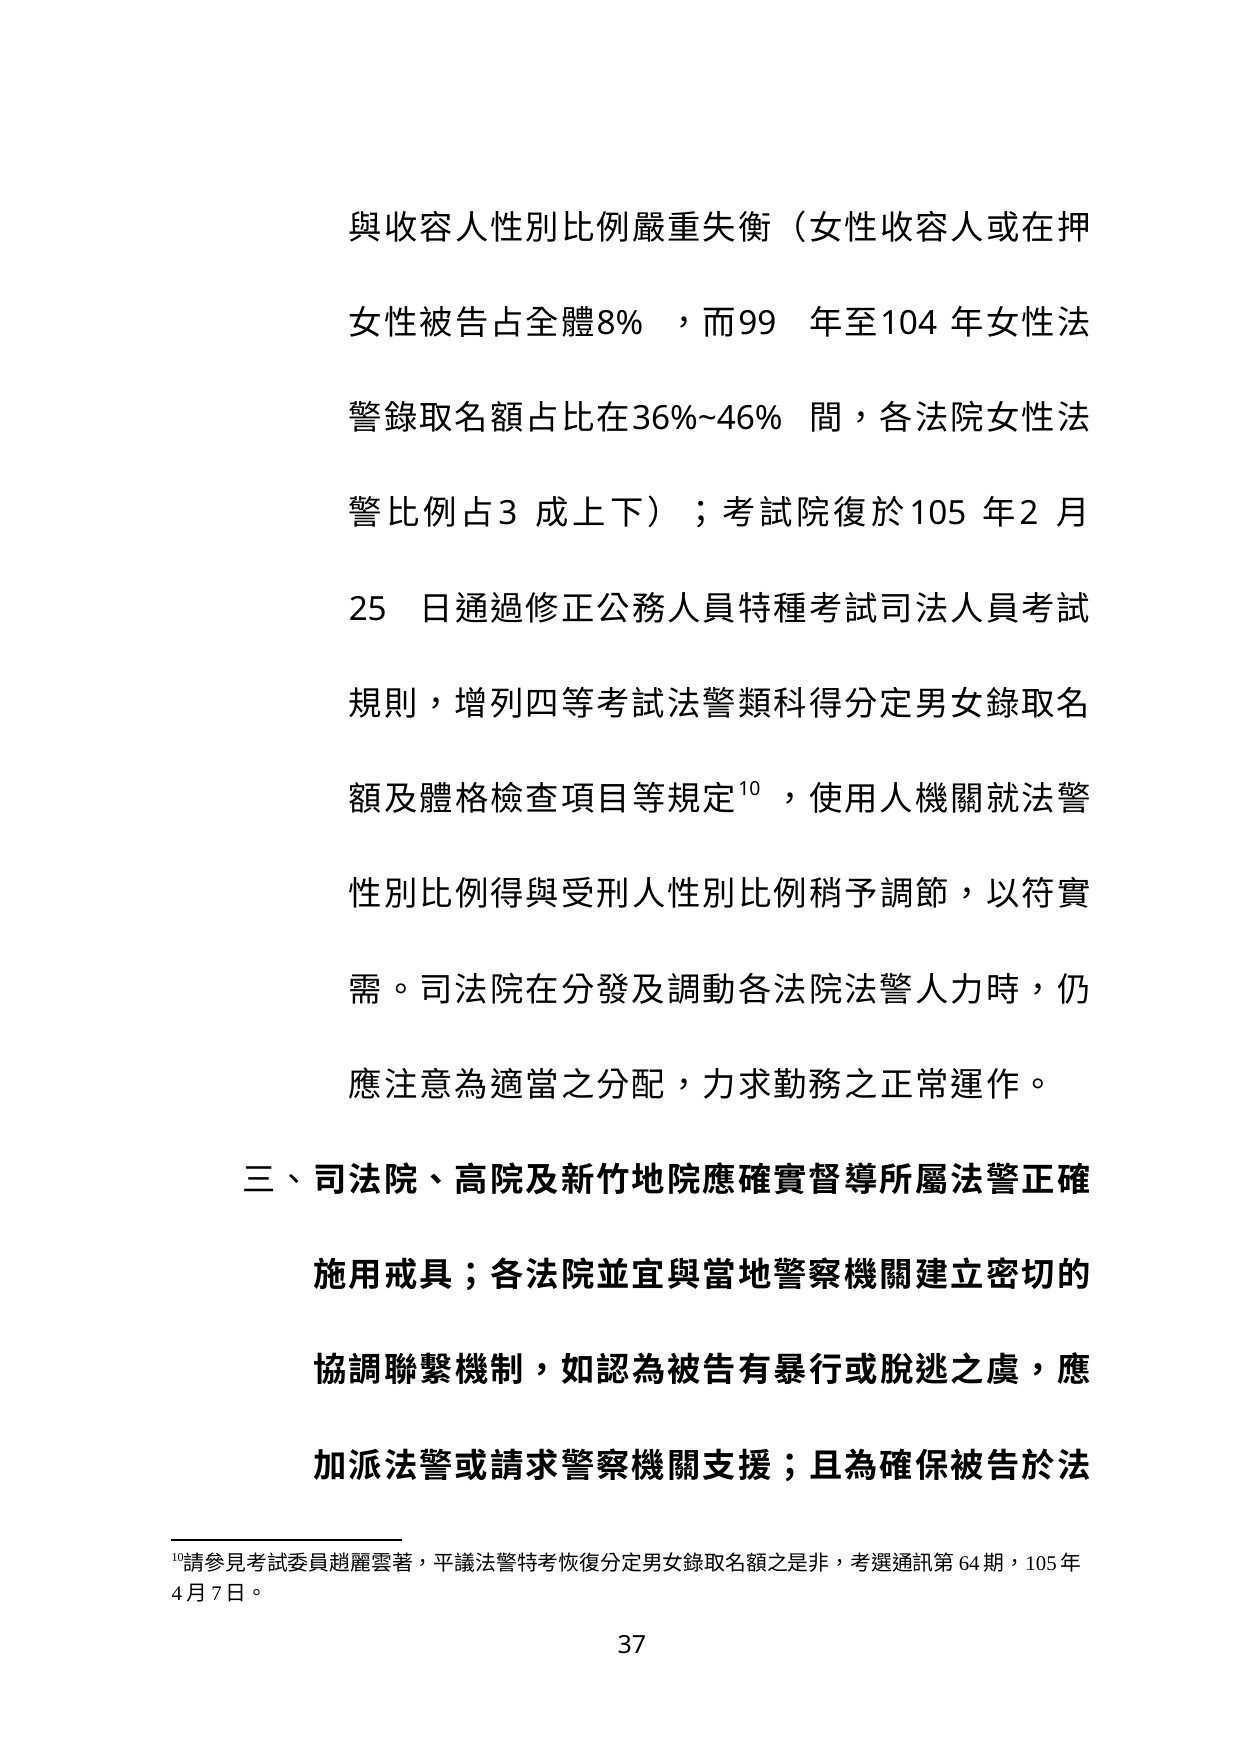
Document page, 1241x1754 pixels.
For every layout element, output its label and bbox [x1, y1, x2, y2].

subtitle [244, 177, 1092, 1129]
subtitle [208, 1129, 1092, 1510]
